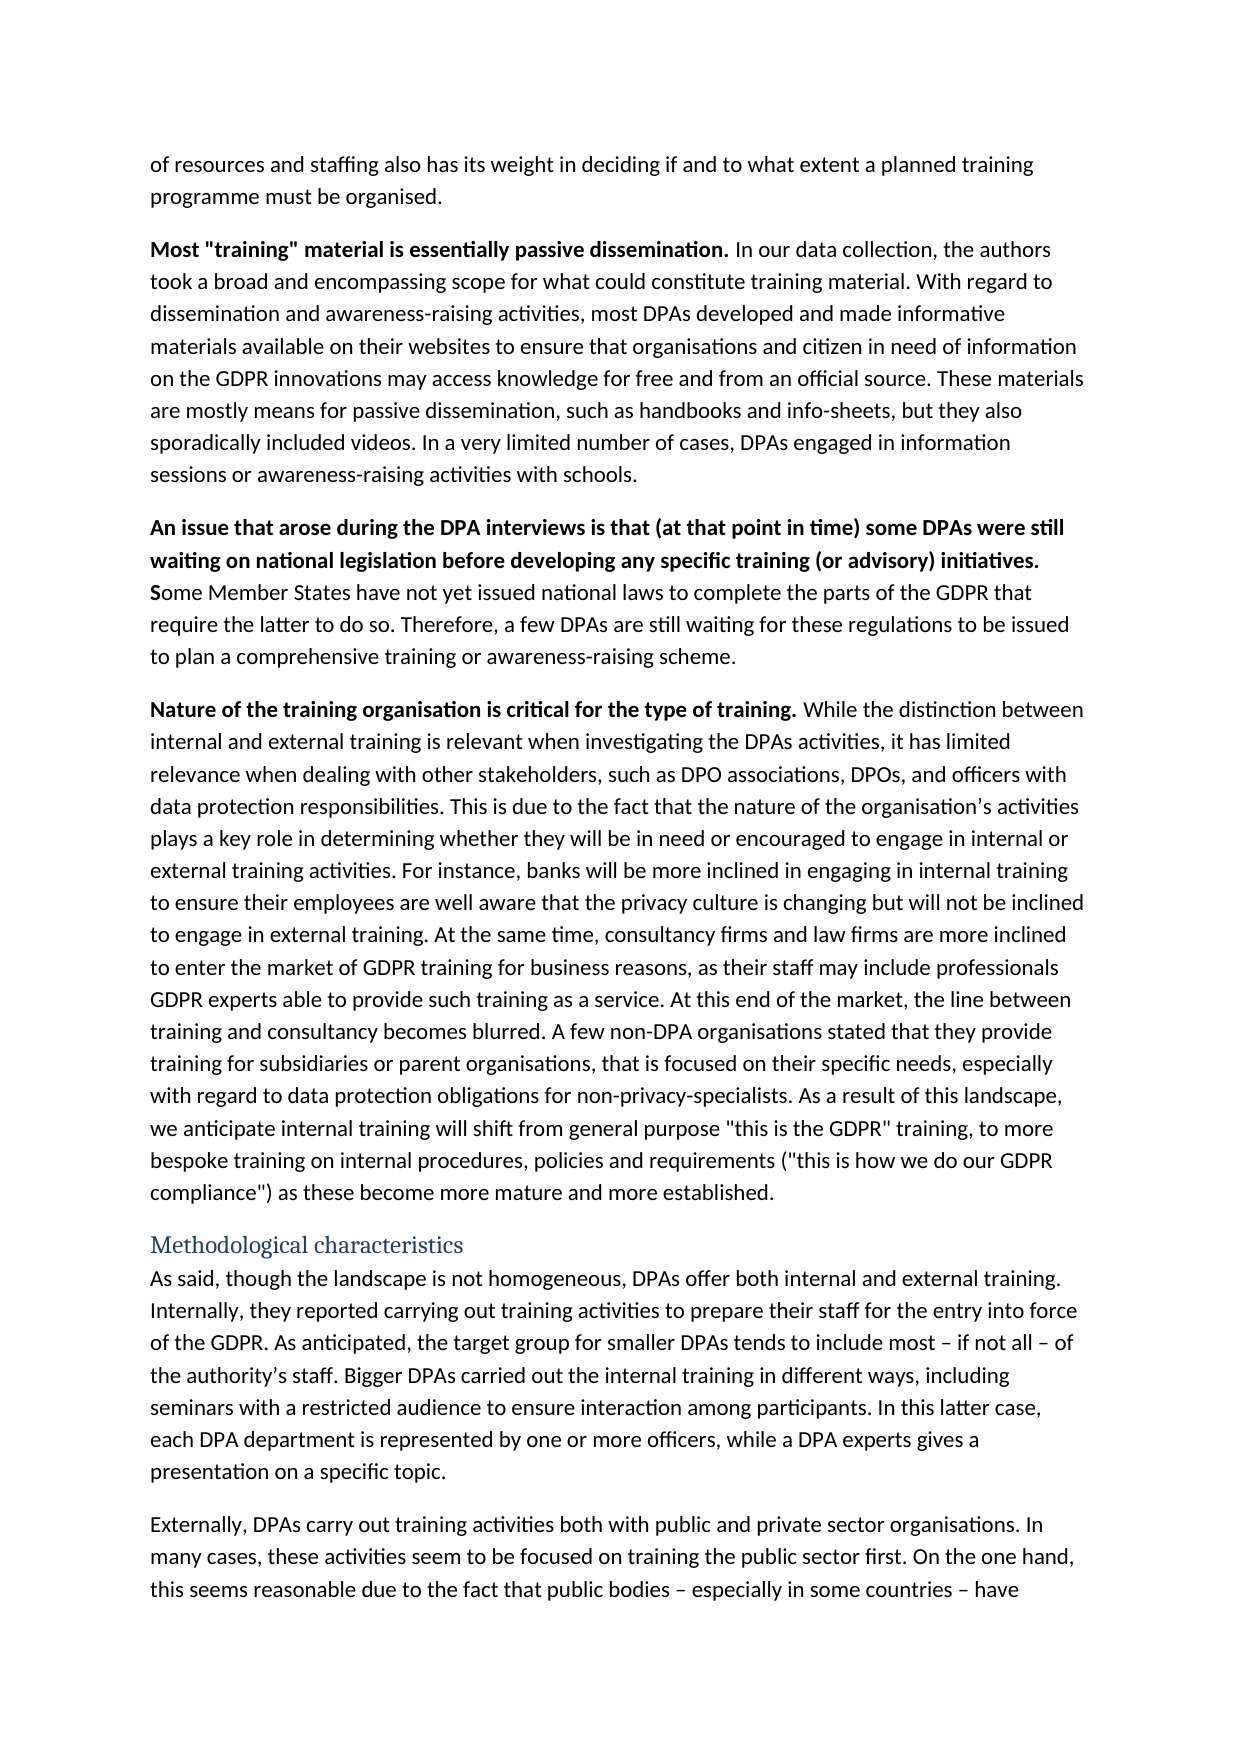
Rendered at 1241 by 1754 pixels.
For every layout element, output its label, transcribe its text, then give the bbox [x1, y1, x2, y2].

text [150, 1510, 1090, 1603]
text Nature of the training organisation is critical for the type of training. While the distinction between internal and external training is relevant when investigating the DPAs activities, it has limited relevance when dealing with other stakeholders, such as DPO associations, DPOs, and officers with data protection responsibilities. This is due to the fact that the nature of the organisation’s activities plays a key role in determining whether they will be in need or encouraged to engage in internal or external training activities. For instance, banks will be more inclined in engaging in internal training to ensure their employees are well aware that the privacy culture is changing but will not be inclined to engage in external training. At the same time, consultancy firms and law firms are more inclined to enter the market of GDPR training for business reasons, as their staff may include professionals GDPR experts able to provide such training as a service. At this end of the market, the line between training and consultancy becomes blurred. A few non-DPA organisations stated that they provide training for subsidiaries or parent organisations, that is focused on their specific needs, especially with regard to data protection obligations for non-privacy-specialists. As a result of this landscape, we anticipate internal training will shift from general purpose "this is the GDPR" training, to more bespoke training on internal procedures, policies and requirements ("this is how we do our GDPR compliance") as these become more mature and more established. [150, 695, 1090, 1206]
subtitle Methodological characteristics [150, 1231, 1090, 1260]
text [150, 150, 1090, 210]
text As said, though the landscape is not homogeneous, DPAs offer both internal and external training. Internally, they reported carrying out training activities to prepare their staff for the entry into force of the GDPR. As anticipated, the target group for smaller DPAs tends to include most – if not all – of the authority’s staff. Bigger DPAs carried out the internal training in different ways, including seminars with a restricted audience to ensure interaction among participants. In this latter case, each DPA department is represented by one or more officers, while a DPA experts gives a presentation on a specific topic. [150, 1264, 1090, 1485]
text An issue that arose during the DPA interviews is that (at that point in time) some DPAs were still waiting on national legislation before developing any specific training (or advisory) initiatives. Some Member States have not yet issued national laws to complete the parts of the GDPR that require the latter to do so. Therefore, a few DPAs are still waiting for these regulations to be issued to plan a comprehensive training or awareness-raising scheme. [150, 513, 1090, 670]
text Most "training" material is essentially passive dissemination. In our data collection, the authors took a broad and encompassing scope for what could constitute training material. With regard to dissemination and awareness-raising activities, most DPAs developed and made informative materials available on their websites to ensure that organisations and citizen in need of information on the GDPR innovations may access knowledge for free and from an official source. These materials are mostly means for passive dissemination, such as handbooks and info-sheets, but they also sporadically included videos. In a very limited number of cases, DPAs engaged in information sessions or awareness-raising activities with schools. [150, 235, 1090, 488]
